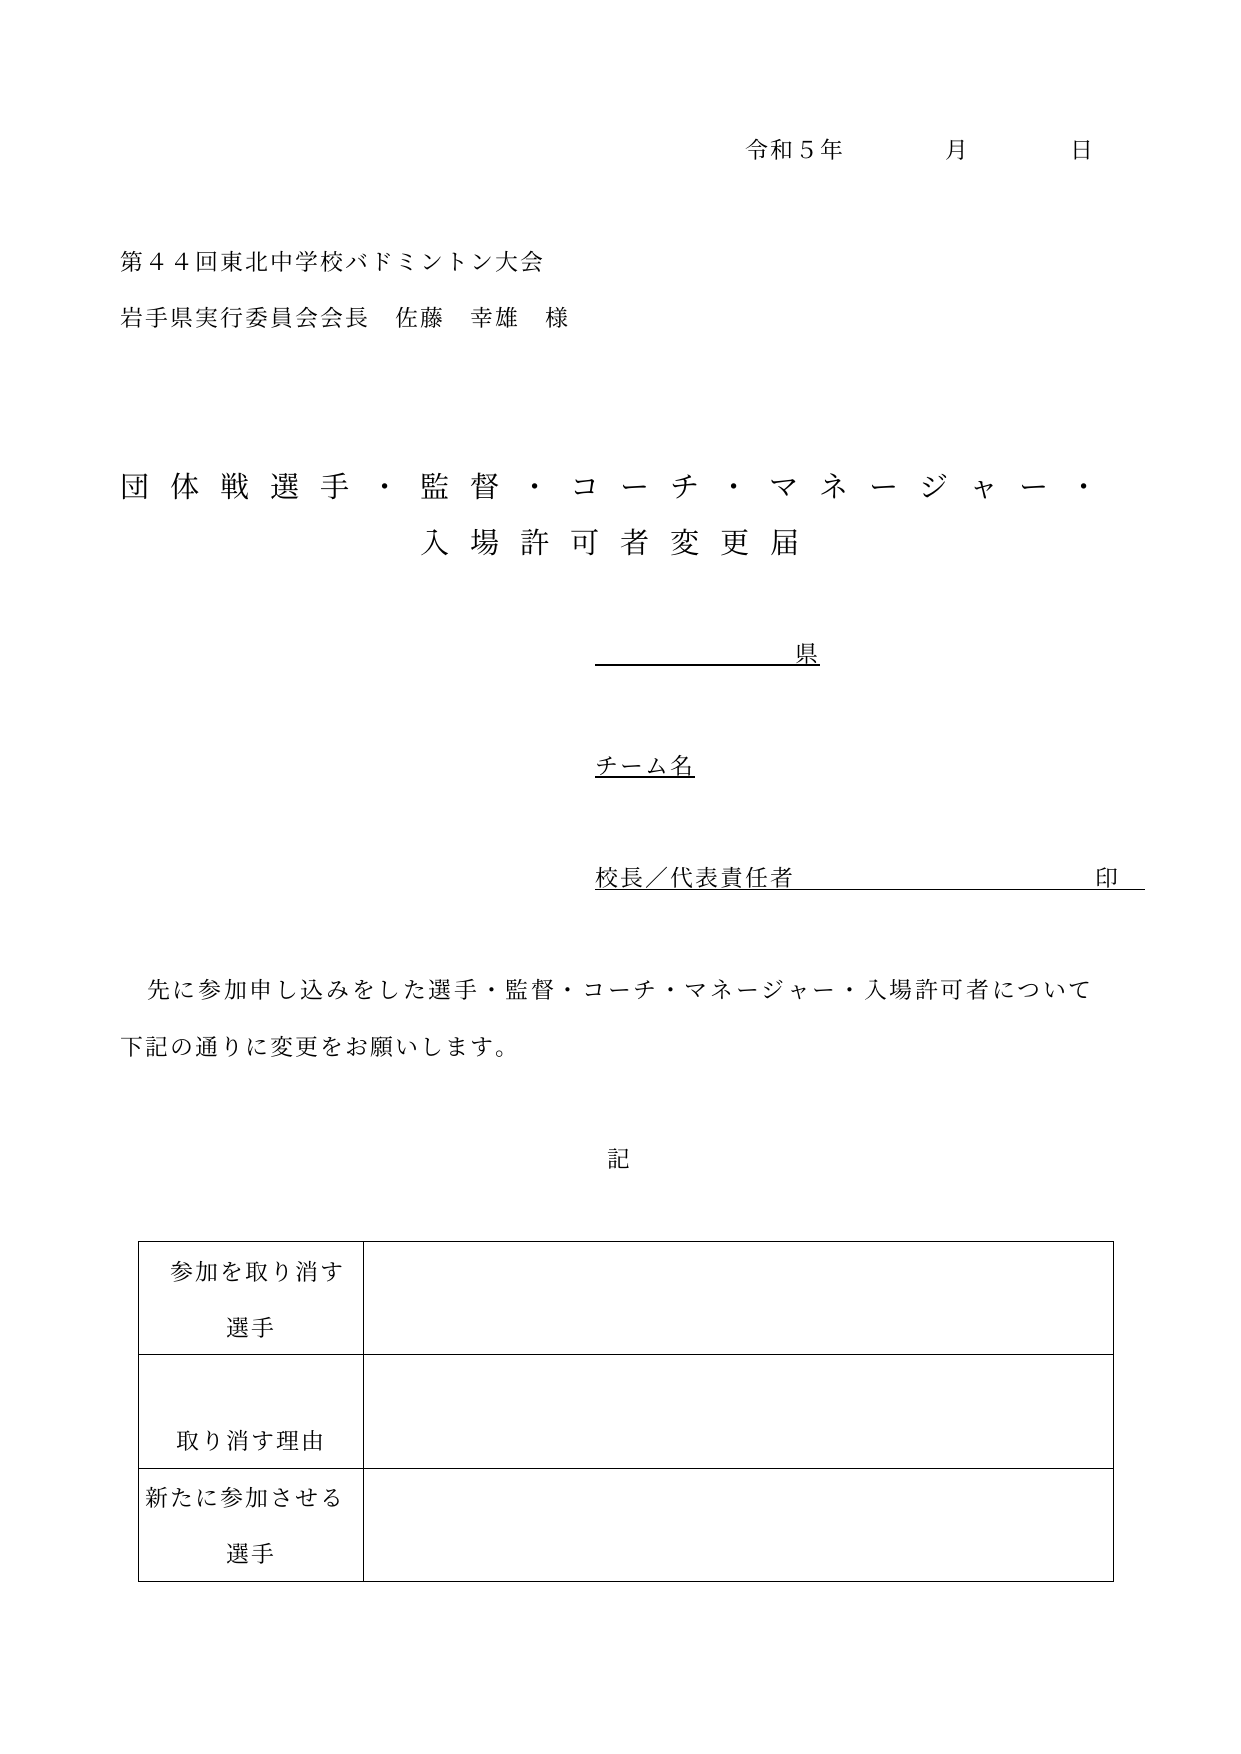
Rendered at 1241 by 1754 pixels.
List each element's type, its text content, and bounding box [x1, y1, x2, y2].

table_cell 取り消す理由 [139, 1355, 363, 1467]
table_cell 新たに参加させる 選手 [139, 1469, 363, 1581]
table_cell [364, 1355, 1113, 1467]
text 県 [120, 625, 1032, 681]
table_header [364, 1242, 1113, 1354]
text 第４４回東北中学校バドミントン大会 [120, 232, 1120, 288]
table_cell [364, 1469, 1113, 1581]
text チーム名 [120, 737, 1120, 793]
text 先に参加申し込みをした選手・監督・コーチ・マネージャー・入場許可者について，下記の通りに変更をお願いします。 [120, 961, 1095, 1073]
text 令和５年 月 日 [120, 120, 1095, 176]
text 校長／代表責任者 印 [120, 849, 1120, 905]
text 記 [120, 1129, 1120, 1185]
text 岩手県実行委員会会長 佐藤 幸雄 様 [120, 288, 1120, 344]
text 団体戦選手・監督・コーチ・マネージャー・入場許可者変更届 [120, 457, 1120, 569]
table_header 参加を取り消す 選手 [139, 1242, 363, 1354]
